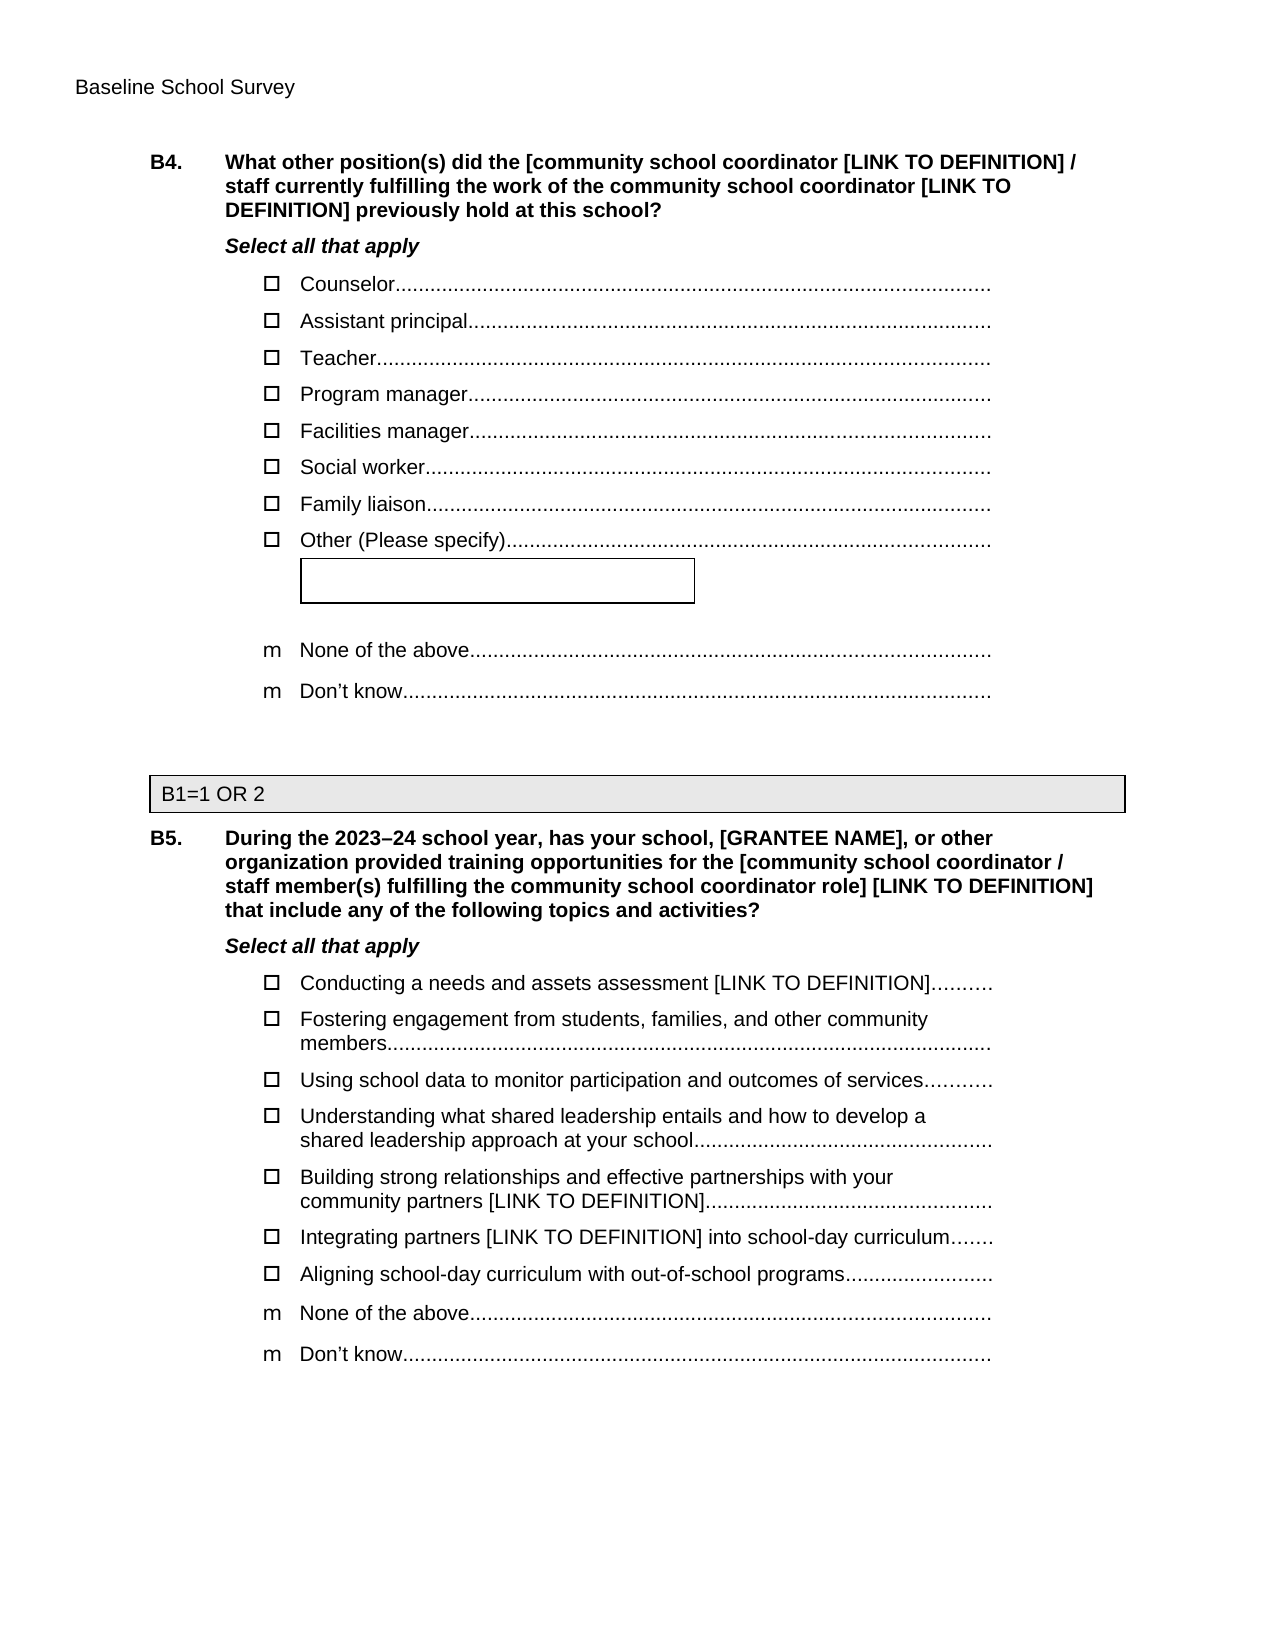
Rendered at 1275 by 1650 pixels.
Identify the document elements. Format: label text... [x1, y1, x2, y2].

list Understanding what shared leadership entails and how to develop a shared leadership approach at your school 4 [262, 1104, 956, 1152]
text m None of the above 8 [262, 1298, 956, 1327]
text m Don’t know d [225, 676, 956, 704]
list Other (Please specify) 8 [262, 528, 956, 552]
list Using school data to monitor participation and outcomes of services 3 [262, 1068, 956, 1092]
text Select all that apply [150, 934, 956, 958]
text m None of the above 9 [262, 635, 956, 663]
list Counselor 1 [262, 272, 956, 296]
list Teacher 3 [262, 345, 956, 369]
text Select all that apply [225, 234, 1125, 258]
list Social worker 6 [262, 455, 956, 479]
text B4. What other position(s) did the [community school coordinator [LINK TO DEFINITION] / staff currently fulfilling the work of the community school coordinator [LINK TO DEFINITION] previously hold at this school? [150, 150, 1125, 222]
list Fostering engagement from students, families, and other community members 2 [262, 1007, 956, 1055]
list Conducting a needs and assets assessment [LINK TO DEFINITION] 1 [262, 971, 956, 994]
list Integrating partners [LINK TO DEFINITION] into school-day curriculum 6 [262, 1225, 956, 1249]
list Aligning school-day curriculum with out-of-school programs 7 [262, 1262, 956, 1286]
list Facilities manager 5 [262, 418, 956, 442]
list Program manager 4 [262, 382, 956, 406]
text B5. During the 2023–24 school year, has your school, [GRANTEE NAME], or other organization provided training opportunities for the [community school coordinator / staff member(s) fulfilling the community school coordinator role] [LINK TO DEFINITION] that include any of the following topics and activities? [150, 826, 1097, 922]
list Family liaison 7 [262, 492, 956, 516]
list Assistant principal 2 [262, 309, 956, 333]
table_header B1=1 OR 2 [151, 776, 1124, 812]
list Building strong relationships and effective partnerships with your community partners [LINK TO DEFINITION] 5 [262, 1165, 956, 1213]
text m Don’t know d [225, 1339, 956, 1368]
